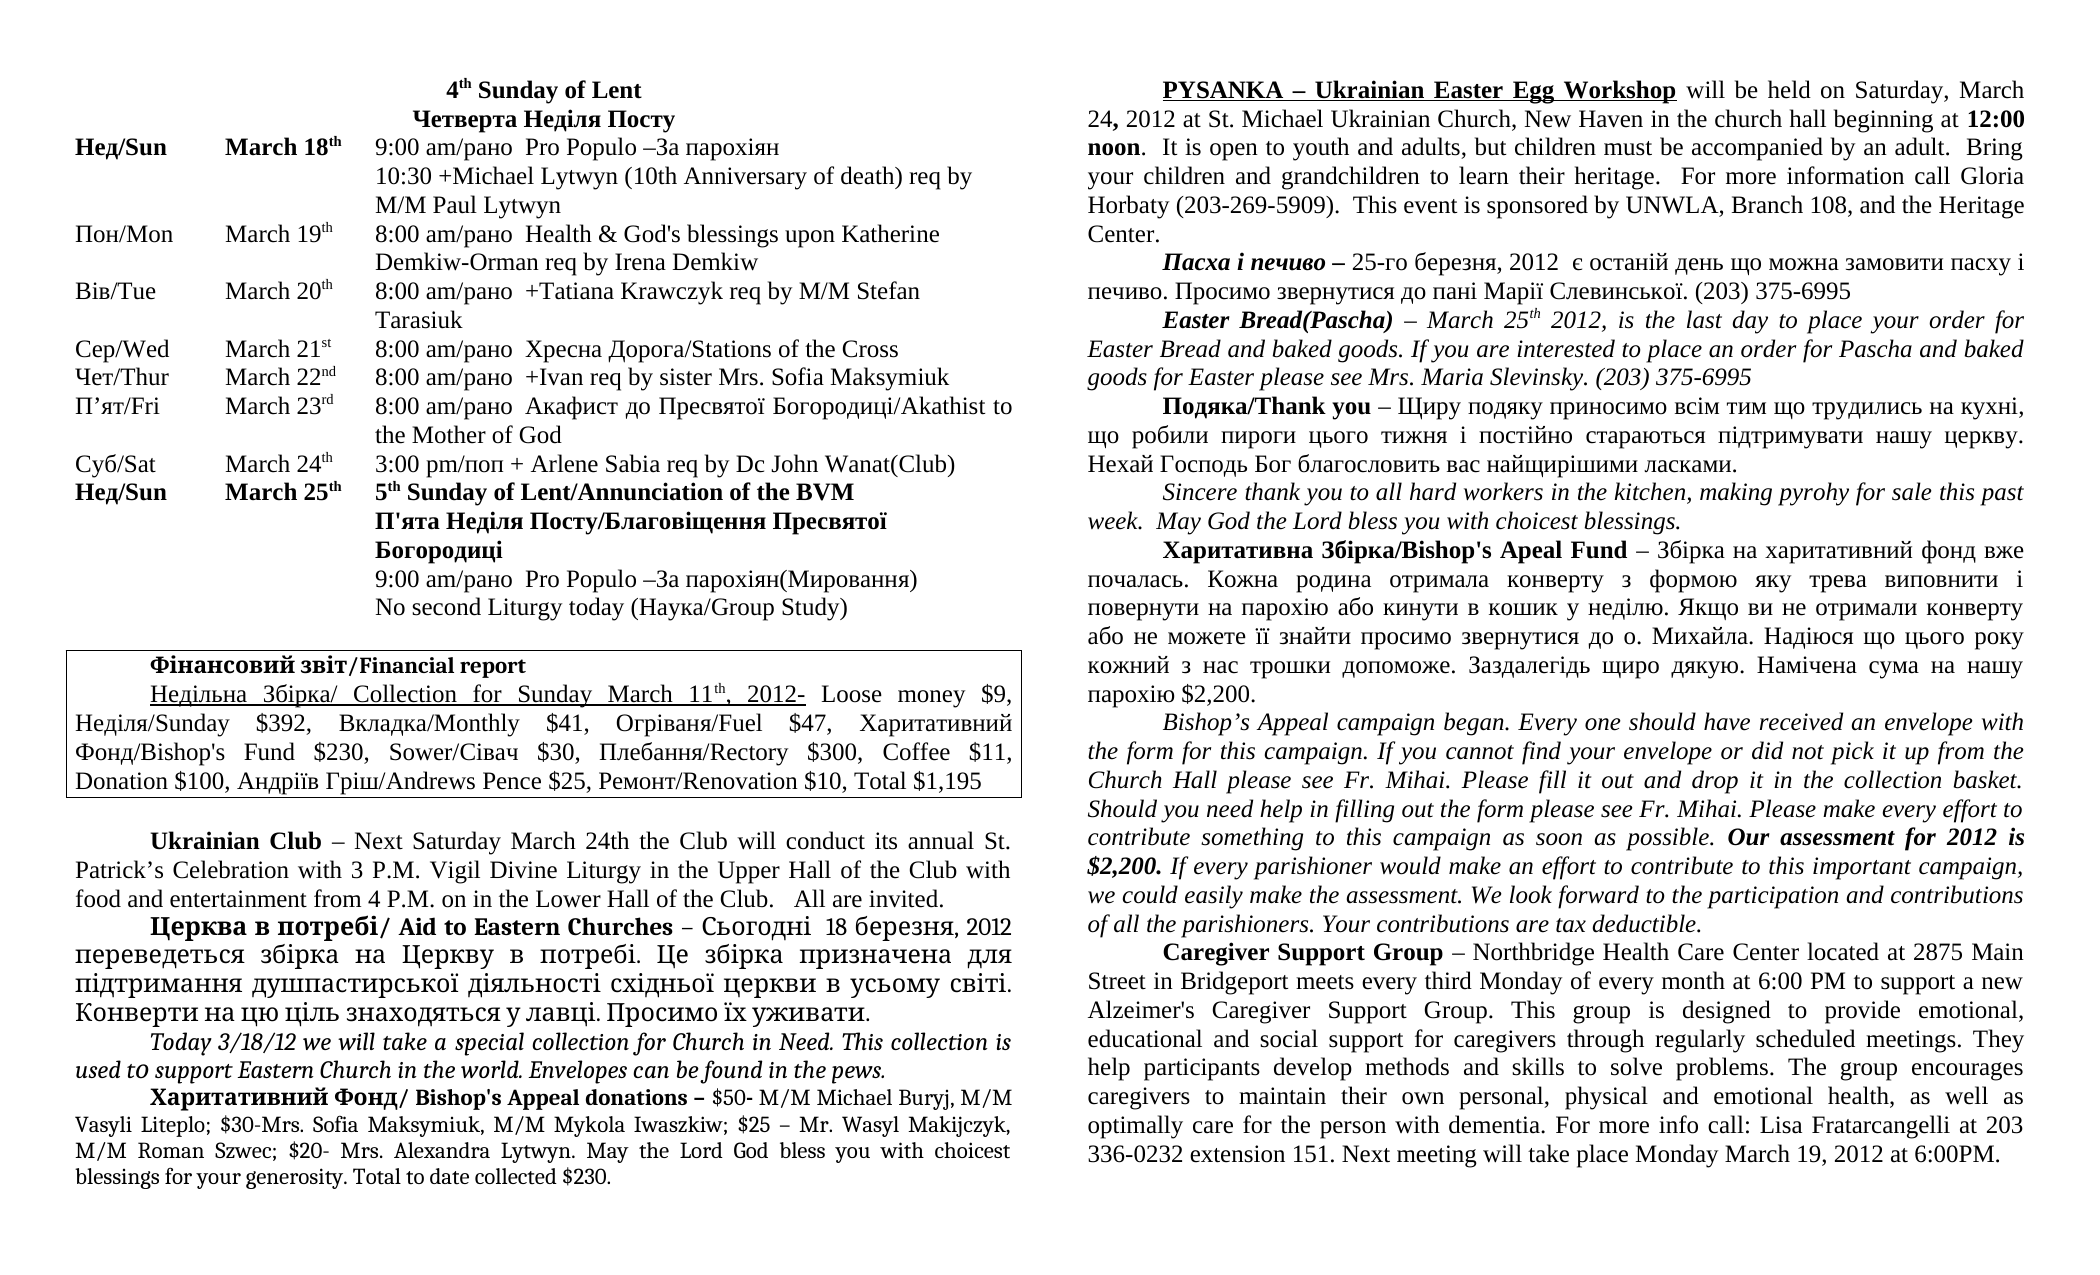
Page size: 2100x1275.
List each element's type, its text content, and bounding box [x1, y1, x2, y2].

text 9:00 am/рано Pro Populo –За парохіян(Мировання) [75, 564, 1012, 592]
text Харитативнa Збірка/Bishop's Apeal Fund – Збірка на харитативний фонд вже почалась. Кожна родина отримала конверту з формою яку трева виповнити і повернути на парохію або кинути в кошик у неділю. Якщо ви не отримали конверту або не можете її знайти просимо звернутися до о. Михайла. Надіюся що цього року кожний з нас трошки допоможе. Заздалегідь щиро дякую. Намічена сума на нашу парохію $2,200. [1087, 535, 2025, 707]
text П’ят/Fri March 23rd 8:00 am/рано Акафист до Пресвятої Богородиці/Akathist to the Mother of God [75, 391, 1012, 449]
text Чет/Thur March 22nd 8:00 am/рано +Ivan req by sister Mrs. Sofia Maksymiuk [75, 362, 1012, 391]
text Bishop’s Appeal campaign began. Every one should have received an envelope with the form for this campaign. If you cannot find your envelope or did not pick it up from the Church Hall please see Fr. Mihai. Please fill it out and drop it in the collection basket. Should you need help in filling out the form please see Fr. Mihai. Please make every effort to contribute something to this campaign as soon as possible. Our assessment for 2012 is $2,200. If every parishioner would make an effort to contribute to this important campaign, we could easily make the assessment. We look forward to the participation and contributions of all the parishioners. Your contributions are tax deductible. [1087, 707, 2025, 937]
text П'ята Неділя Посту/Благовіщення Пресвятої Богородиці [75, 506, 1012, 564]
text 10:30 +Michael Lytwyn (10th Anniversary of death) req by M/M Paul Lytwyn [75, 161, 1012, 219]
text Недільна Збірка/ Collection for Sunday March 11th, 2012- Loose money $9, Неділя/Sunday $392, Вкладка/Monthly $41, Огріваня/Fuel $47, Харитативний Фонд/Bishop's Fund $230, Sower/Сівач $30, Плебання/Rectory $300, Coffee $11, Donation $100, Андріїв Гріш/Andrews Pence $25, Ремонт/Renovation $10, Total $1,195 [67, 676, 1021, 797]
text Today 3/18/12 we will take a special collection for Church in Need. This collection is used tо support Eastern Church in the world. Envelopes can be found in the pews. [75, 1028, 1012, 1085]
text Ukrainian Club – Next Saturday March 24th the Club will conduct its annual St. Patrick’s Celebration with 3 P.M. Vigil Divine Liturgy in the Upper Hall of the Club with food and entertainment from 4 P.M. on in the Lower Hall of the Club. All are invited. [75, 826, 1012, 913]
text Суб/Sat March 24th 3:00 pm/поп + Arlene Sabia req by Dc John Wanat(Club) [75, 449, 1012, 477]
text Сер/Wed March 21st 8:00 am/рано Хресна Дорога/Stations of the Cross [75, 334, 1012, 362]
text Четверта Неділя Посту [75, 104, 1012, 132]
text Подяка/Тhank you – Щиру подяку приносимо всім тим що трудились на кухні, що робили пироги цього тижня і постійно стараються підтримувати нашу церкву. Нехай Господь Бог благословить вас найщирішими ласками. [1087, 391, 2025, 477]
text Пон/Mon March 19th 8:00 am/рано Health & God's blessings upon Katherine Demkiw-Orman req by Irena Demkiw [75, 219, 1012, 276]
text Фінансовий звіт/Financial report [67, 651, 1021, 676]
text Easter Bread(Pascha) – March 25th 2012, is the last day to place your order for Easter Bread and baked goods. If you are interested to place an order for Pascha and baked goods for Easter please see Mrs. Maria Slevinsky. (203) 375-6995 [1087, 305, 2025, 391]
text No second Liturgy tоday (Наука/Group Study) [75, 592, 1012, 621]
text Sincere thank you to all hard workers in the kitchen, making pyrohy for sale this past week. May God the Lord bless you with choicest blessings. [1087, 477, 2025, 535]
text Пасха і печиво – 25-го березня, 2012 є останій день що можна замовити пасху і печиво. Просимо звернутися до пані Марії Слевинської. (203) 375-6995 [1087, 247, 2025, 305]
text Caregiver Support Group – Northbridge Health Care Center located at 2875 Main Street in Bridgeport meets every third Monday of every month at 6:00 PM to support a new Alzeimer's Caregiver Support Group. This group is designed to provide emotional, educational and social support for caregivers through regularly scheduled meetings. They help participants develop methods and skills to solve problems. The group encourages caregivers to maintain their own personal, physical and emotional health, as well as optimally care for the person with dementia. For more info call: Lisa Fratarcangelli at 203 336-0232 extension 151. Next meeting will take place Monday March 19, 2012 at 6:00PM. [1087, 937, 2025, 1167]
text 4th Sunday of Lent [75, 75, 1012, 104]
text Нед/Sun March 18th 9:00 am/рано Pro Populo –За парохіян [75, 132, 1012, 161]
text Церква в потребі/ Aid to Eastern Churches – Сьогодні 18 березня, 2012 переведеться збірка на Церкву в потребі. Це збірка призначена для підтримання душпастирської діяльності східньої церкви в усьому світі. Конверти на цю ціль знаходяться у лавці. Просимо їх уживати. [75, 913, 1012, 1028]
text Нед/Sun March 25th 5th Sunday of Lent/Annunciation of the BVM [75, 477, 1012, 506]
text Харитативний Фонд/ Bishop's Appeal donations – $50- M/M Michael Buryj, M/M Vasyli Liteplo; $30-Mrs. Sofia Maksymiuk, M/M Mykola Iwaszkiw; $25 – Mr. Wasyl Makijczyk, M/M Roman Szwec; $20- Mrs. Alexandra Lytwyn. May the Lord God bless you with choicest blessings for your generosity. Total to date collected $230. [75, 1085, 1012, 1191]
text PYSANKA – Ukrainian Easter Egg Workshop will be held on Saturday, March 24, 2012 at St. Michael Ukrainian Church, New Haven in the church hall beginning at 12:00 noon. It is open to youth and adults, but children must be accompanied by an adult. Bring your children and grandchildren to learn their heritage. For more information call Gloria Horbaty (203-269-5909). This event is sponsored by UNWLA, Branch 108, and the Heritage Center. [1087, 75, 2025, 247]
text Вів/Tue March 20th 8:00 am/рано +Tatiana Krawczyk req by M/M Stefan Tarasiuk [75, 276, 1012, 334]
